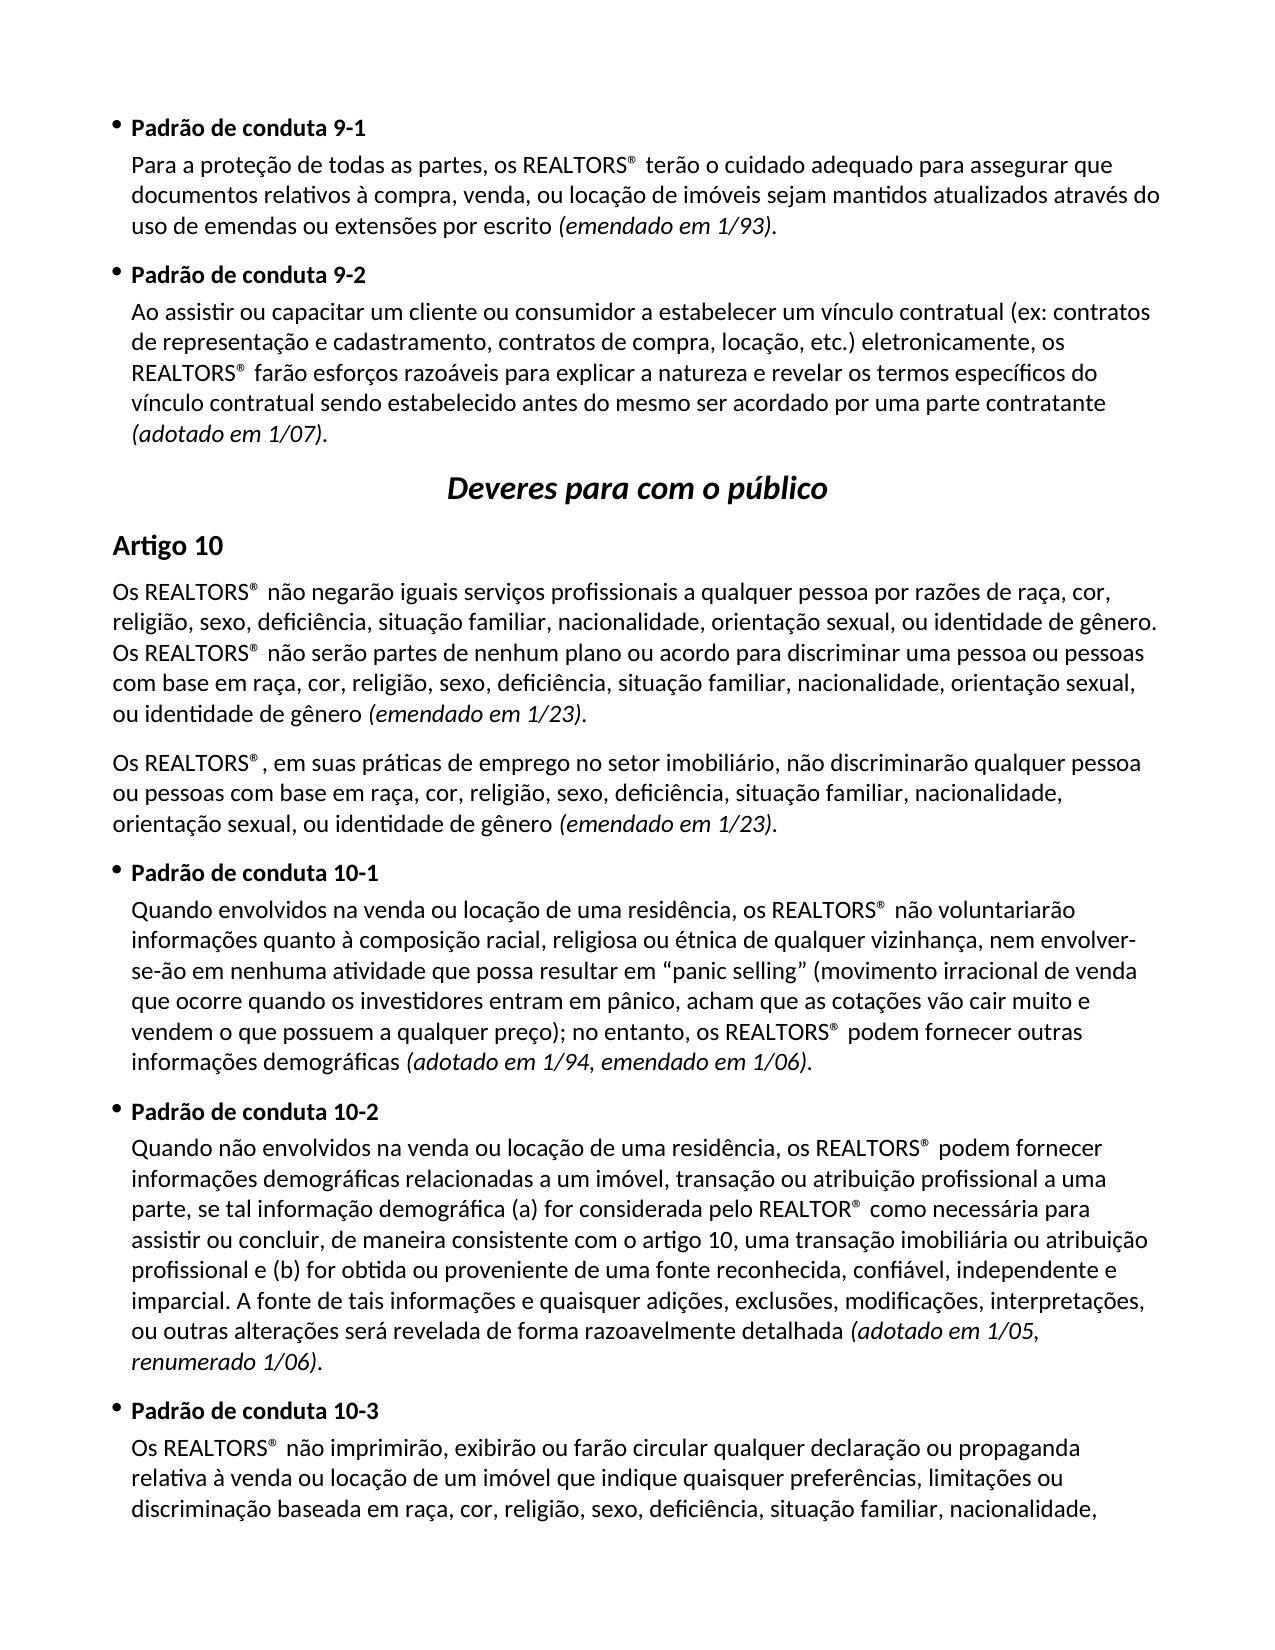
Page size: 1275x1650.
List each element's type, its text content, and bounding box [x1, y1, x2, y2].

text Padrão de conduta 9-2 [112, 259, 1162, 290]
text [131, 1432, 1162, 1523]
text Os REALTORS® não negarão iguais serviços profissionais a qualquer pessoa por razões de raça, cor, religião, sexo, deficiência, situação familiar, nacionalidade, orientação sexual, ou identidade de gênero. Os REALTORS® não serão partes de nenhum plano ou acordo para discriminar uma pessoa ou pessoas com base em raça, cor, religião, sexo, deficiência, situação familiar, nacionalidade, orientação sexual, ou identidade de gênero (emendado em 1/23). [112, 576, 1162, 728]
text Deveres para com o público [112, 467, 1162, 508]
text Ao assistir ou capacitar um cliente ou consumidor a estabelecer um vínculo contratual (ex: contratos de representação e cadastramento, contratos de compra, locação, etc.) eletronicamente, os REALTORS® farão esforços razoáveis para explicar a natureza e revelar os termos específicos do vínculo contratual sendo estabelecido antes do mesmo ser acordado por uma parte contratante (adotado em 1/07). [131, 296, 1162, 448]
text Artigo 10 [112, 527, 1162, 562]
text Quando não envolvidos na venda ou locação de uma residência, os REALTORS® podem fornecer informações demográficas relacionadas a um imóvel, transação ou atribuição profissional a uma parte, se tal informação demográfica (a) for considerada pelo REALTOR® como necessária para assistir ou concluir, de maneira consistente com o artigo 10, uma transação imobiliária ou atribuição profissional e (b) for obtida ou proveniente de uma fonte reconhecida, confiável, independente e imparcial. A fonte de tais informações e quaisquer adições, exclusões, modificações, interpretações, ou outras alterações será revelada de forma razoavelmente detalhada (adotado em 1/05, renumerado 1/06). [131, 1132, 1162, 1377]
text Padrão de conduta 9-1 [112, 112, 1162, 143]
text Padrão de conduta 10-1 [112, 857, 1162, 888]
text Quando envolvidos na venda ou locação de uma residência, os REALTORS® não voluntariarão informações quanto à composição racial, religiosa ou étnica de qualquer vizinhança, nem envolver-se-ão em nenhuma atividade que possa resultar em “panic selling” (movimento irracional de venda que ocorre quando os investidores entram em pânico, acham que as cotações vão cair muito e vendem o que possuem a qualquer preço); no entanto, os REALTORS® podem fornecer outras informações demográficas (adotado em 1/94, emendado em 1/06). [131, 894, 1162, 1077]
text Os REALTORS®, em suas práticas de emprego no setor imobiliário, não discriminarão qualquer pessoa ou pessoas com base em raça, cor, religião, sexo, deficiência, situação familiar, nacionalidade, orientação sexual, ou identidade de gênero (emendado em 1/23). [112, 747, 1162, 839]
text Para a proteção de todas as partes, os REALTORS® terão o cuidado adequado para assegurar que documentos relativos à compra, venda, ou locação de imóveis sejam mantidos atualizados através do uso de emendas ou extensões por escrito (emendado em 1/93). [131, 149, 1162, 241]
text Padrão de conduta 10-2 [112, 1096, 1162, 1126]
text Padrão de conduta 10-3 [112, 1395, 1162, 1426]
